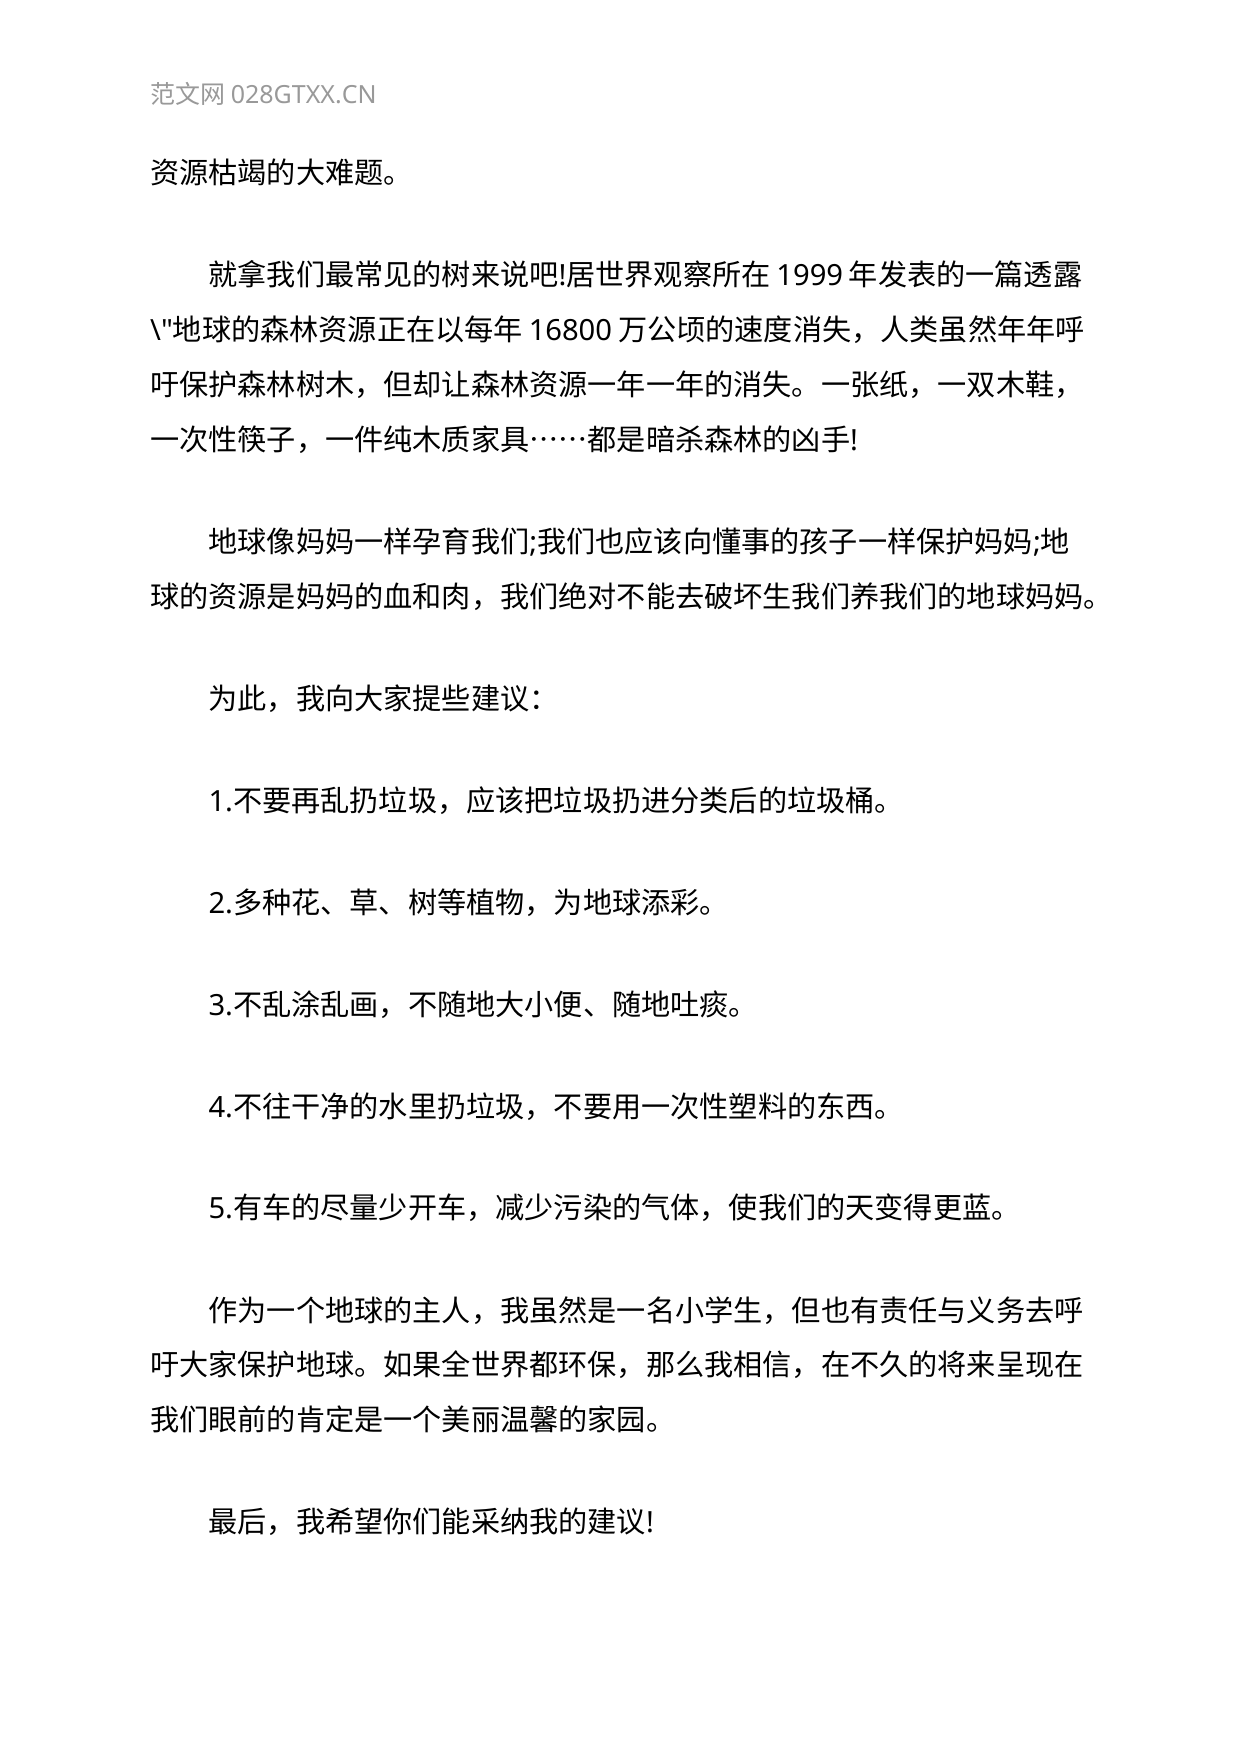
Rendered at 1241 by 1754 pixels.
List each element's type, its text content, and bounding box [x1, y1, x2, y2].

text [150, 150, 1090, 192]
text 1.不要再乱扔垃圾，应该把垃圾扔进分类后的垃圾桶。 [150, 777, 1090, 819]
text 地球像妈妈一样孕育我们;我们也应该向懂事的孩子一样保护妈妈;地球的资源是妈妈的血和肉，我们绝对不能去破坏生我们养我们的地球妈妈。 [150, 519, 1090, 616]
text 就拿我们最常见的树来说吧!居世界观察所在1999年发表的一篇透露\"地球的森林资源正在以每年16800万公顷的速度消失，人类虽然年年呼吁保护森林树木，但却让森林资源一年一年的消失。一张纸，一双木鞋，一次性筷子，一件纯木质家具……都是暗杀森林的凶手! [150, 252, 1090, 459]
text 5.有车的尽量少开车，减少污染的气体，使我们的天变得更蓝。 [150, 1185, 1090, 1227]
text 作为一个地球的主人，我虽然是一名小学生，但也有责任与义务去呼吁大家保护地球。如果全世界都环保，那么我相信，在不久的将来呈现在我们眼前的肯定是一个美丽温馨的家园。 [150, 1287, 1090, 1439]
text 最后，我希望你们能采纳我的建议! [150, 1499, 1090, 1541]
text 为此，我向大家提些建议： [150, 675, 1090, 718]
text 4.不往干净的水里扔垃圾，不要用一次性塑料的东西。 [150, 1083, 1090, 1126]
text 3.不乱涂乱画，不随地大小便、随地吐痰。 [150, 981, 1090, 1023]
text 2.多种花、草、树等植物，为地球添彩。 [150, 879, 1090, 922]
